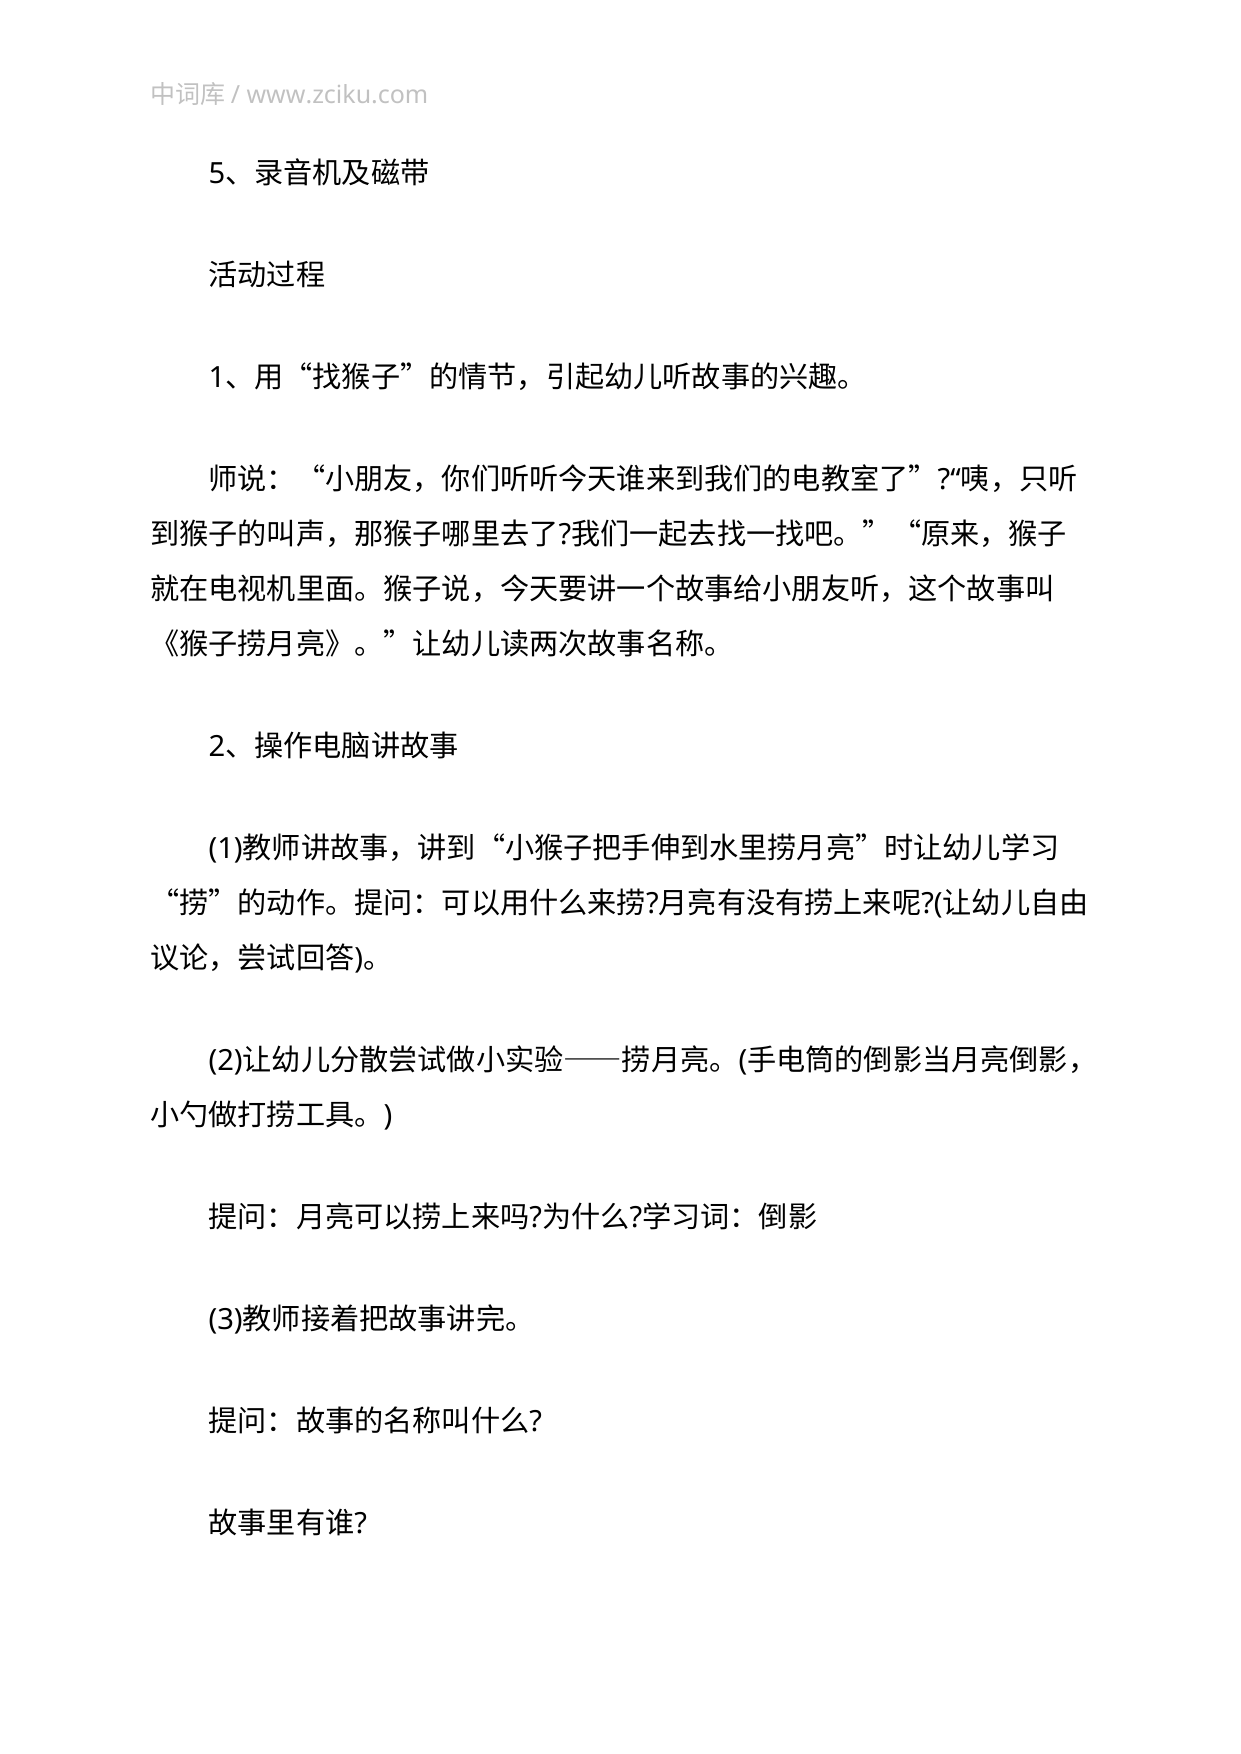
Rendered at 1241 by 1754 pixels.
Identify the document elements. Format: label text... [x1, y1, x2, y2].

text (2)让幼儿分散尝试做小实验——捞月亮。(手电筒的倒影当月亮倒影，小勺做打捞工具。) [150, 1036, 1090, 1134]
text 提问：月亮可以捞上来吗?为什么?学习词：倒影 [150, 1193, 1090, 1236]
text 2、操作电脑讲故事 [150, 722, 1090, 765]
text 活动过程 [150, 252, 1090, 294]
text 故事里有谁? [150, 1499, 1090, 1542]
text (3)教师接着把故事讲完。 [150, 1295, 1090, 1338]
text (1)教师讲故事，讲到“小猴子把手伸到水里捞月亮”时让幼儿学习“捞”的动作。提问：可以用什么来捞?月亮有没有捞上来呢?(让幼儿自由议论，尝试回答)。 [150, 824, 1090, 977]
text 5、录音机及磁带 [150, 150, 1090, 192]
text 提问：故事的名称叫什么? [150, 1397, 1090, 1440]
text 1、用“找猴子”的情节，引起幼儿听故事的兴趣。 [150, 354, 1090, 396]
text 师说：“小朋友，你们听听今天谁来到我们的电教室了”?“咦，只听到猴子的叫声，那猴子哪里去了?我们一起去找一找吧。”“原来，猴子就在电视机里面。猴子说，今天要讲一个故事给小朋友听，这个故事叫《猴子捞月亮》。”让幼儿读两次故事名称。 [150, 456, 1090, 663]
